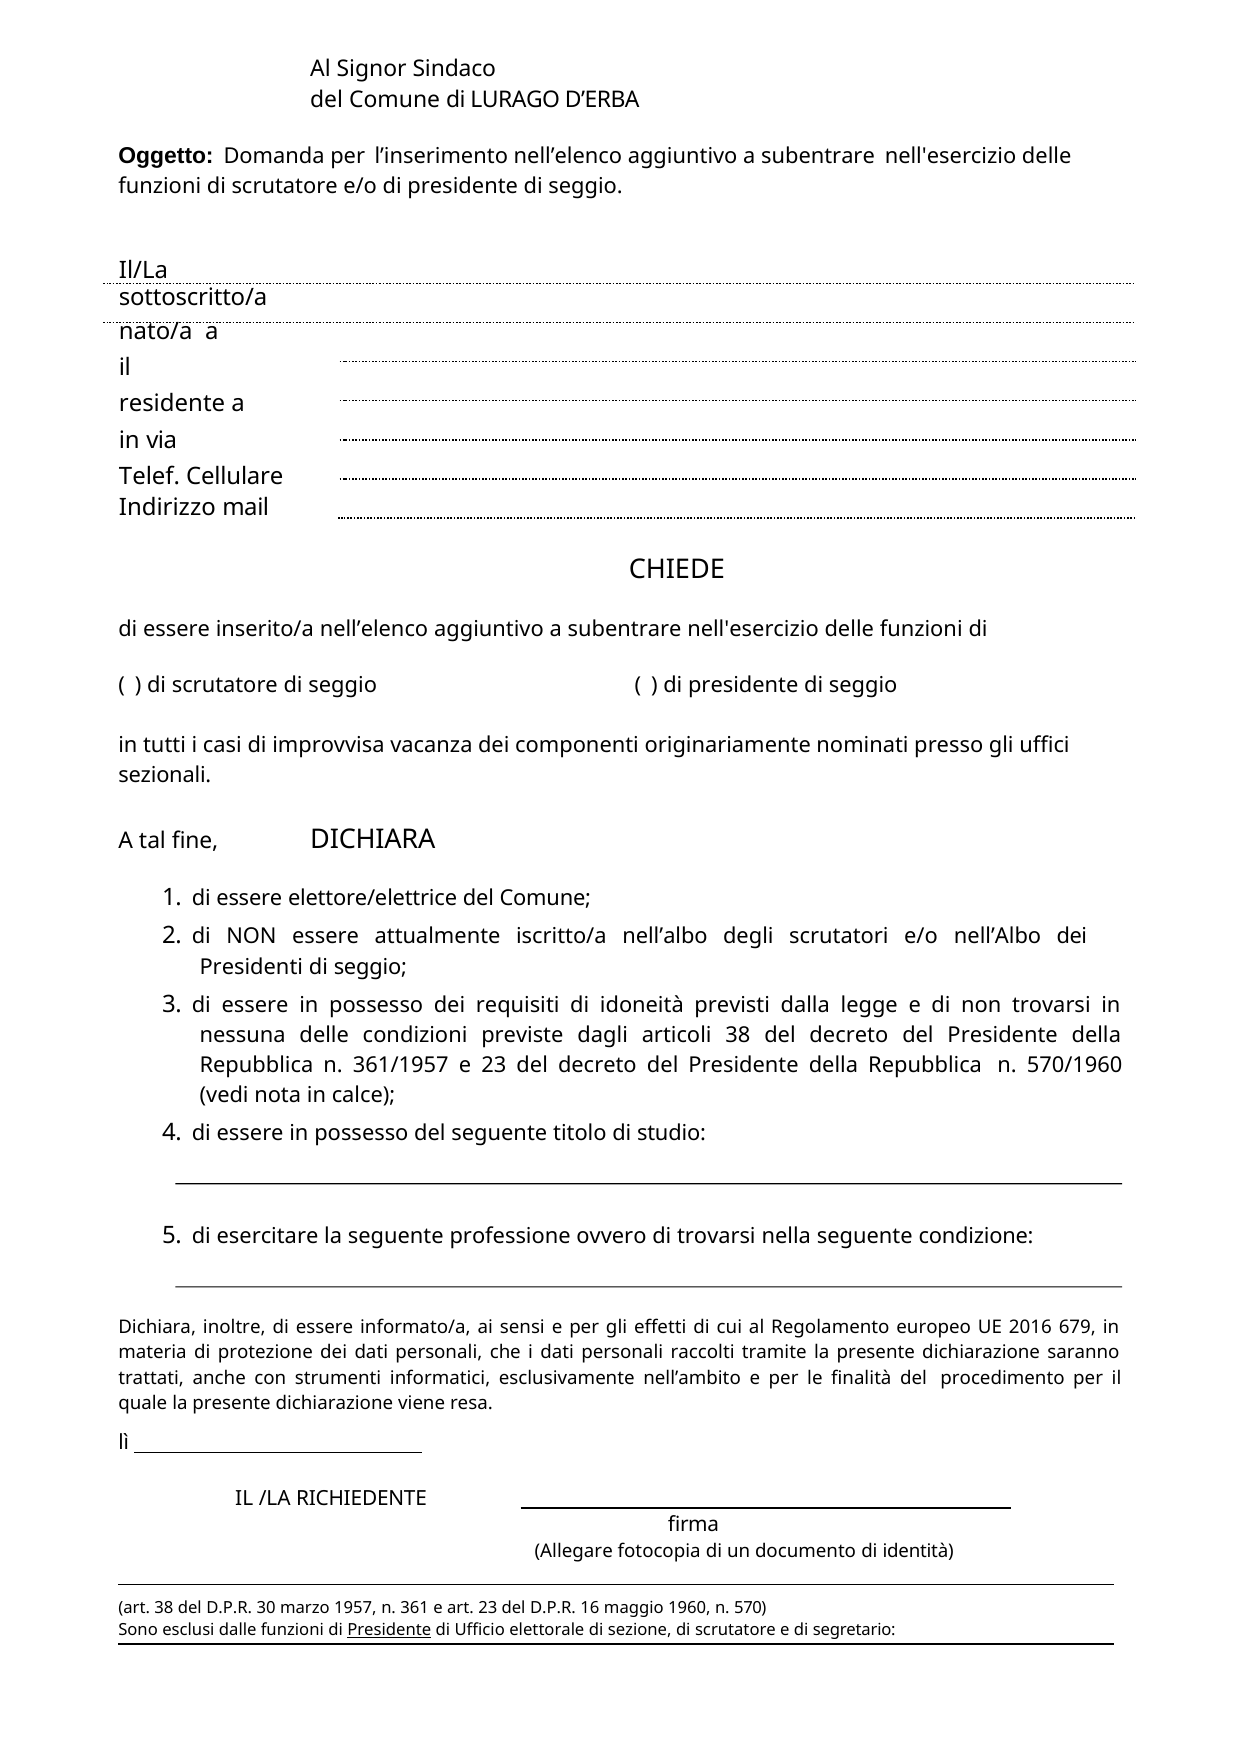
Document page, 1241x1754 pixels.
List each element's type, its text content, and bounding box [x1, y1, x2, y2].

text lì [118, 1427, 1137, 1456]
text Dichiara, inoltre, di essere informato/a, ai sensi e per gli effetti di cui al Regolamento europeo UE 2016 679, in materia di protezione dei dati personali, che i dati personali raccolti tramite la presente dichiarazione saranno trattati, anche con strumenti informatici, esclusivamente nell’ambito e per le finalità del procedimento per il quale la presente dichiarazione viene resa. [118, 1313, 1121, 1415]
subtitle Al Signor Sindaco [310, 51, 1137, 83]
text (art. 38 del D.P.R. 30 marzo 1957, n. 361 e art. 23 del D.P.R. 16 maggio 1960, n. 570) [118, 1597, 1137, 1618]
text (Allegare fotocopia di un documento di identità) [351, 1537, 1137, 1562]
list di essere in possesso del seguente titolo di studio: [162, 1115, 1137, 1148]
list di esercitare la seguente professione ovvero di trovarsi nella seguente condizione: [162, 1218, 1137, 1251]
text IL /LA RICHIEDENTE [109, 1484, 1137, 1511]
list di NON essere attualmente iscritto/a nell’albo degli scrutatori e/o nell’Albo dei [162, 918, 1137, 951]
text in tutti i casi di improvvisa vacanza dei componenti originariamente nominati presso gli uffici sezionali. [118, 729, 1137, 788]
list di essere elettore/elettrice del Comune; [162, 879, 1137, 912]
text Oggetto: Domanda per l’inserimento nell’elenco aggiuntivo a subentrare nell'esercizio delle funzioni di scrutatore e/o di presidente di seggio. [118, 140, 1137, 200]
text ( ) di scrutatore di seggio ( ) di presidente di seggio [118, 669, 1011, 699]
list di essere in possesso dei requisiti di idoneità previsti dalla legge e di non trovarsi in nessuna delle condizioni previste dagli articoli 38 del decreto del Presidente della Repubblica n. 361/1957 e 23 del decreto del Presidente della Repubblica n. 570/1960 (vedi nota in calce); [162, 987, 1122, 1109]
text Sono esclusi dalle funzioni di Presidente di Ufficio elettorale di sezione, di scrutatore e di segretario: [118, 1618, 1137, 1640]
text Presidenti di seggio; [199, 951, 1137, 981]
text firma [351, 1511, 1036, 1537]
text di essere inserito/a nell’elenco aggiuntivo a subentrare nell'esercizio delle funzioni di [118, 613, 1011, 643]
subtitle CHIEDE [216, 549, 1137, 586]
text del Comune di LURAGO D’ERBA [310, 83, 1137, 114]
text A tal fine, DICHIARA [118, 819, 1137, 856]
